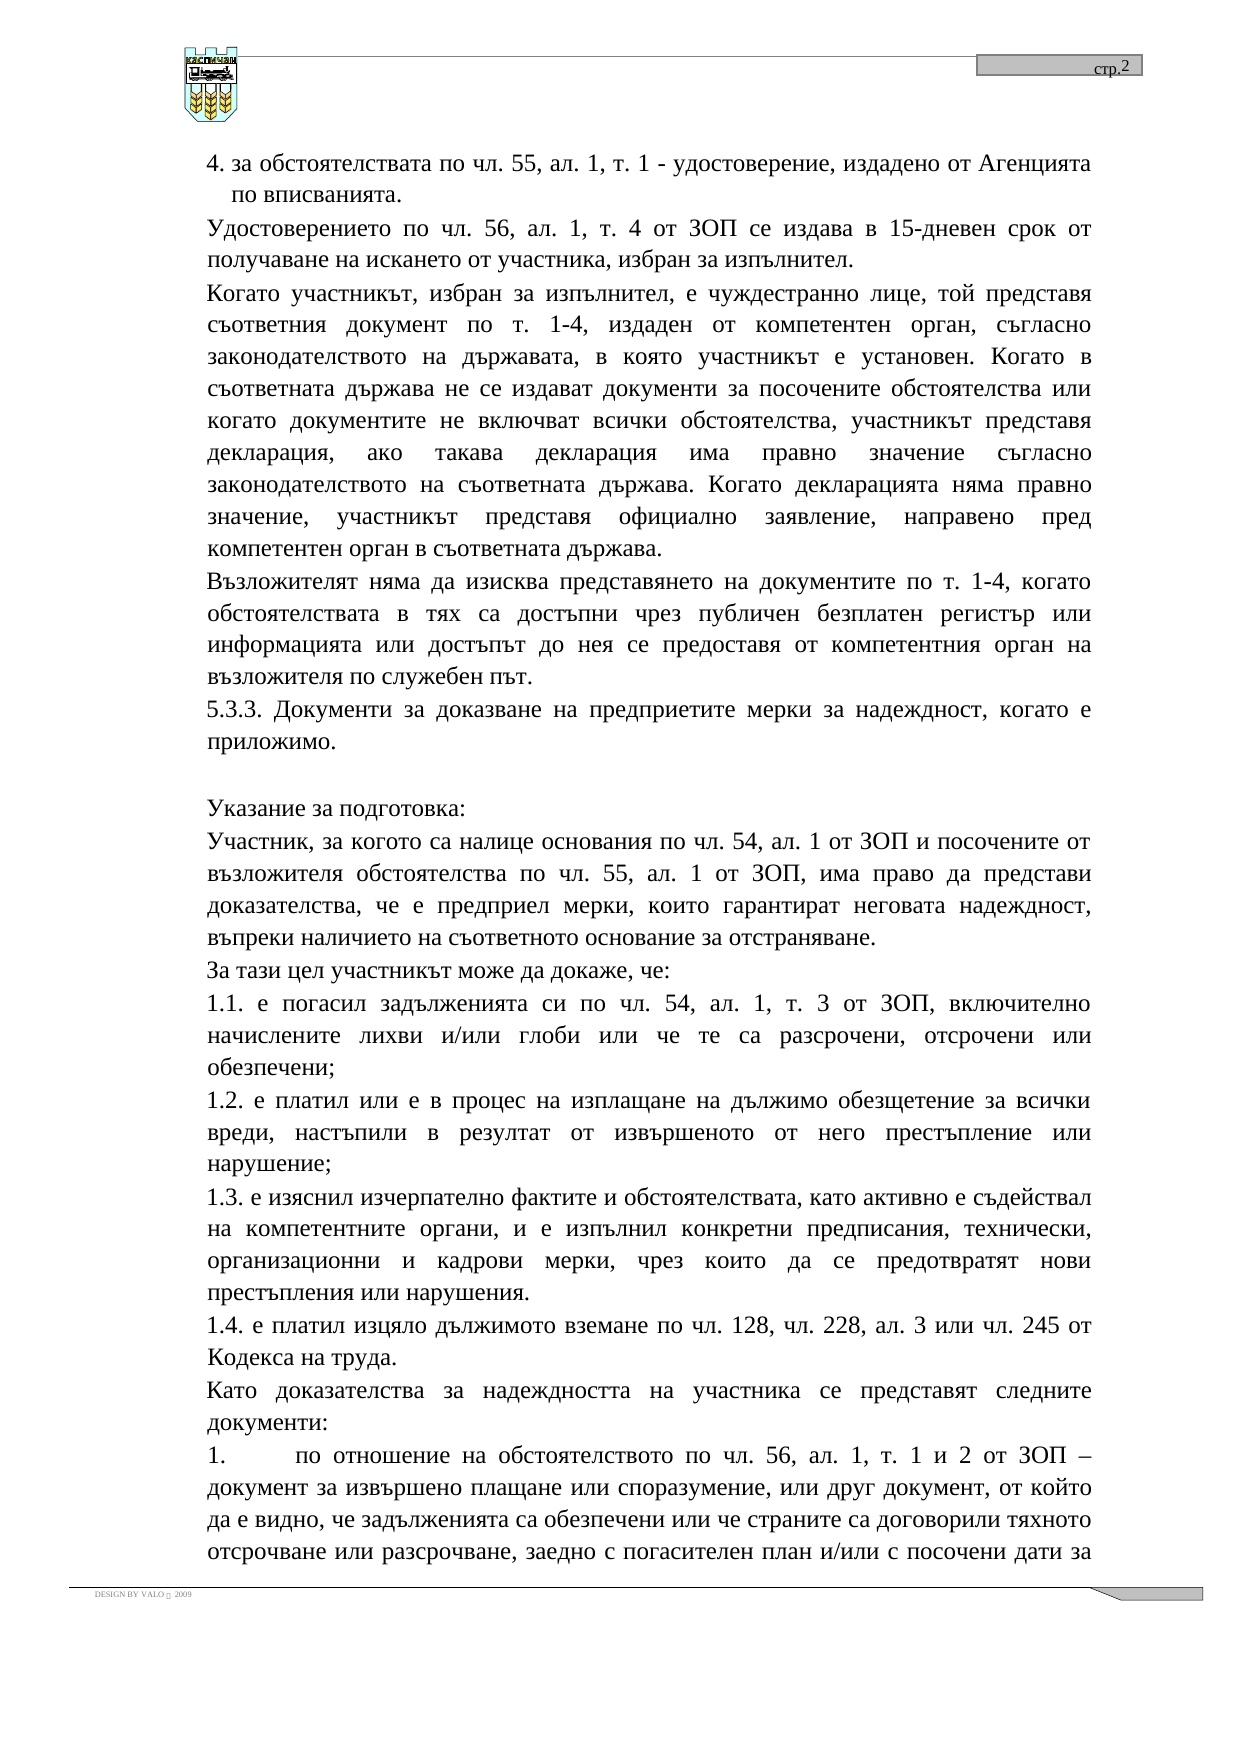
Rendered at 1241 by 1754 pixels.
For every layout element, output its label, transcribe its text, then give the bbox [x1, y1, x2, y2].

text Участник, за когото са налице основания по чл. 54, ал. 1 от ЗОП и посочените от възложителя обстоятелства по чл. 55, ал. 1 от ЗОП, има право да представи доказателства, че е предприел мерки, които гарантират неговата надеждност, въпреки наличието на съответното основание за отстраняване. [206, 826, 1093, 950]
text Указание за подготовка: [206, 793, 1093, 822]
picture [184, 82, 236, 122]
picture [200, 48, 236, 63]
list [207, 1440, 1093, 1565]
text 1.4. е платил изцяло дължимото вземане по чл. 128, чл. 228, ал. 3 или чл. 245 от Кодекса на труда. [206, 1310, 1093, 1371]
text 1.1. е погасил задълженията си по чл. 54, ал. 1, т. 3 от ЗОП, включително начислените лихви и/или глоби или че те са разсрочени, отсрочени или обезпечени; [206, 988, 1093, 1080]
text Когато участникът, избран за изпълнител, е чуждестранно лице, той представя съответния документ по т. 1-4, издаден от компетентен орган, съгласно законодателството на държавата, в която участникът е установен. Когато в съответната държава не се издават документи за посочените обстоятелства или когато документите не включват всички обстоятелства, участникът представя декларация, ако такава декларация има правно значение съгласно законодателството на съответната държава. Когато декларацията няма правно значение, участникът представя официално заявление, направено пред компетентен орган в съответната държава. [206, 278, 1093, 561]
text 5.3.3. Документи за доказване на предприетите мерки за надеждност, когато е приложимо. [206, 694, 1093, 755]
picture [226, 109, 238, 122]
text Възложителят няма да изисква представянето на документите по т. 1-4, когато обстоятелствата в тях са достъпни чрез публичен безплатен регистър или информацията или достъпът до нея се предоставя от компетентния орган на възложителя по служебен път. [206, 566, 1093, 690]
text 1.3. е изяснил изчерпателно фактите и обстоятелствата, като активно е съдействал на компетентните органи, и е изпълнил конкретни предписания, технически, организационни и кадрови мерки, чрез които да се предотвратят нови престъпления или нарушения. [206, 1182, 1093, 1306]
picture [192, 83, 201, 100]
list за обстоятелствата по чл. 55, ал. 1, т. 1 - удостоверение, издадено от Агенцията по вписванията. [206, 148, 1093, 208]
text За тази цел участникът може да докаже, че: [206, 955, 1093, 983]
picture [189, 66, 234, 81]
text Удостоверението по чл. 56, ал. 1, т. 4 от ЗОП се издава в 15-дневен срок от получаване на искането от участника, избран за изпълнител. [206, 213, 1093, 273]
picture [186, 49, 195, 58]
text Като доказателства за надеждността на участника се представят следните документи: [206, 1375, 1093, 1436]
picture [184, 46, 238, 54]
text 1.2. е платил или е в процес на изплащане на дължимо обезщетение за всички вреди, настъпили в резултат от извършеното от него престъпление или нарушение; [206, 1085, 1093, 1177]
